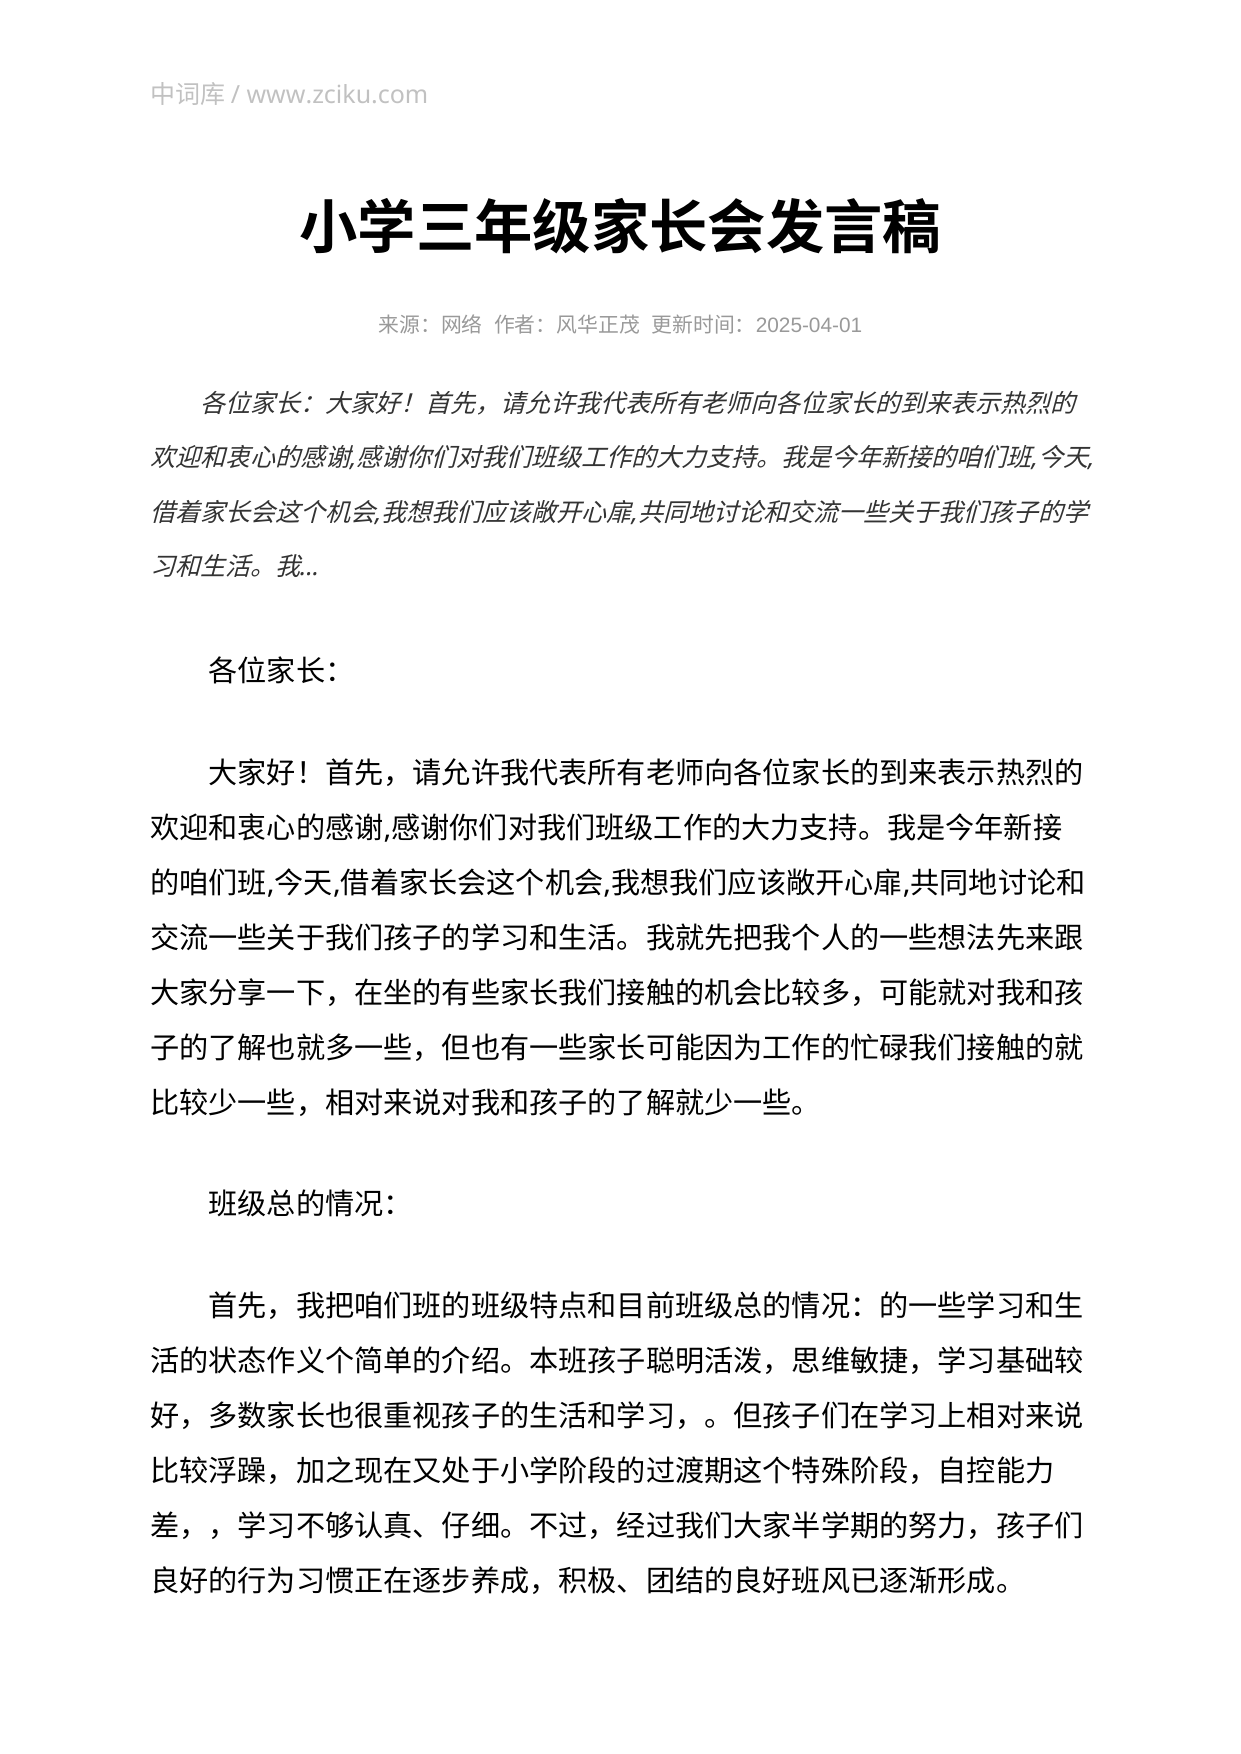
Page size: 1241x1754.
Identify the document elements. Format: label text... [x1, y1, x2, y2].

text 大家好！首先，请允许我代表所有老师向各位家长的到来表示热烈的欢迎和衷心的感谢,感谢你们对我们班级工作的大力支持。我是今年新接的咱们班,今天,借着家长会这个机会,我想我们应该敞开心扉,共同地讨论和交流一些关于我们孩子的学习和生活。我就先把我个人的一些想法先来跟大家分享一下，在坐的有些家长我们接触的机会比较多，可能就对我和孩子的了解也就多一些，但也有一些家长可能因为工作的忙碌我们接触的就比较少一些，相对来说对我和孩子的了解就少一些。 [150, 749, 1090, 1121]
text 来源：网络 作者：风华正茂 更新时间：2025-04-01 [150, 313, 1090, 337]
text 班级总的情况： [150, 1181, 1090, 1223]
subtitle 小学三年级家长会发言稿 [150, 181, 1090, 266]
text 各位家长：大家好！首先，请允许我代表所有老师向各位家长的到来表示热烈的欢迎和衷心的感谢,感谢你们对我们班级工作的大力支持。我是今年新接的咱们班,今天,借着家长会这个机会,我想我们应该敞开心扉,共同地讨论和交流一些关于我们孩子的学习和生活。我... [150, 383, 1090, 583]
text 各位家长： [150, 648, 1090, 690]
text 首先，我把咱们班的班级特点和目前班级总的情况：的一些学习和生活的状态作义个简单的介绍。本班孩子聪明活泼，思维敏捷，学习基础较好，多数家长也很重视孩子的生活和学习，。但孩子们在学习上相对来说比较浮躁，加之现在又处于小学阶段的过渡期这个特殊阶段，自控能力差，，学习不够认真、仔细。不过，经过我们大家半学期的努力，孩子们良好的行为习惯正在逐步养成，积极、团结的良好班风已逐渐形成。 [150, 1283, 1090, 1599]
